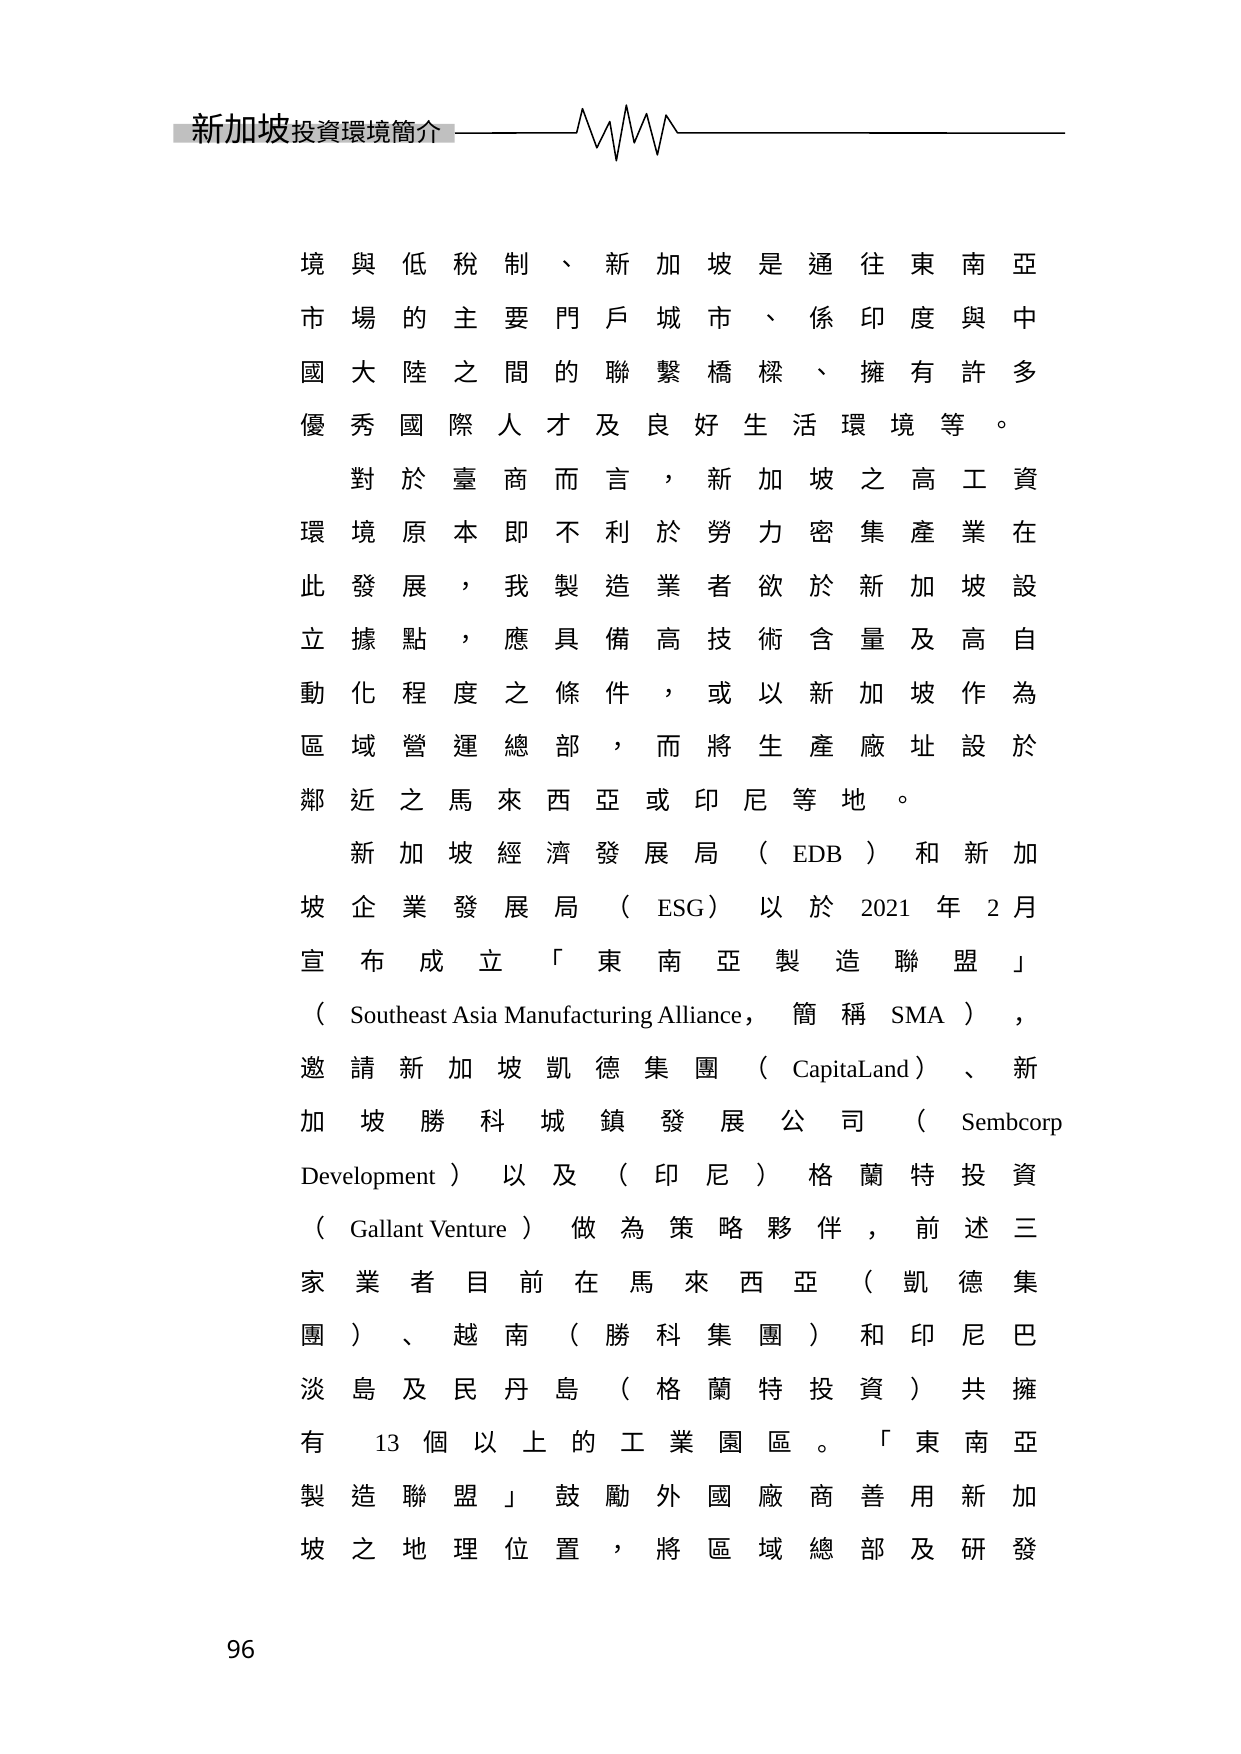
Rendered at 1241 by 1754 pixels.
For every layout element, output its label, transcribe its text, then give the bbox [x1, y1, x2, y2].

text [276, 236, 1063, 450]
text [276, 825, 1063, 1575]
text 對於臺商而言，新加坡之高工資環境原本即不利於勞力密集產業在此發展，我製造業者欲於新加坡設立據點，應具備高技術含量及高自動化程度之條件，或以新加坡作為區域營運總部，而將生產廠址設於鄰近之馬來西亞或印尼等地。 [276, 450, 1063, 825]
